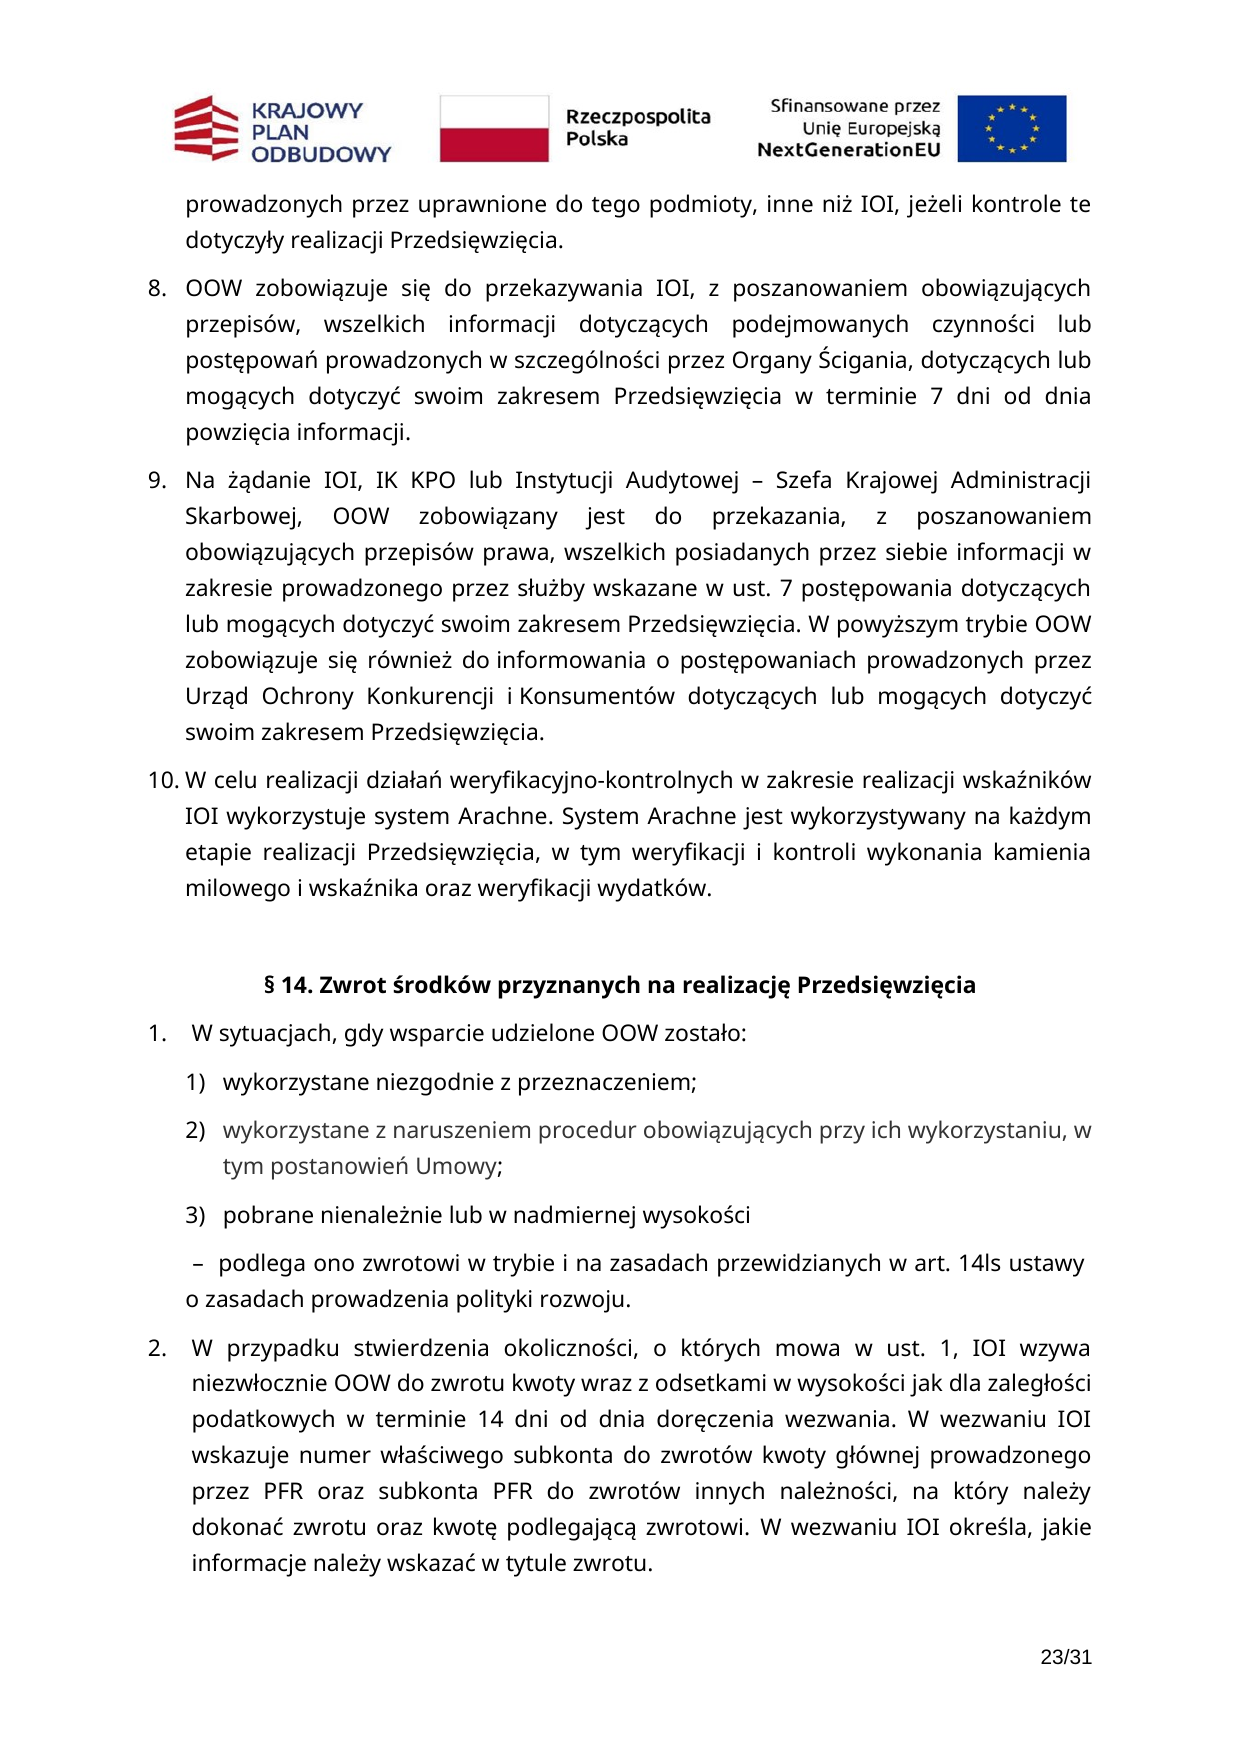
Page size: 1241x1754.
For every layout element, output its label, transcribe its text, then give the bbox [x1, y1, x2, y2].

text – podlega ono zwrotowi w trybie i na zasadach przewidzianych w art. 14ls ustawy o zasadach prowadzenia polityki rozwoju. [185, 1247, 1092, 1314]
picture [147, 73, 1079, 188]
list W celu realizacji działań weryfikacyjno-kontrolnych w zakresie realizacji wskaźników IOI wykorzystuje system Arachne. System Arachne jest wykorzystywany na każdym etapie realizacji Przedsięwzięcia, w tym weryfikacji i kontroli wykonania kamienia milowego i wskaźnika oraz weryfikacji wydatków. [147, 764, 1092, 903]
list Na żądanie IOI, IK KPO lub Instytucji Audytowej – Szefa Krajowej Administracji Skarbowej, OOW zobowiązany jest do przekazania, z poszanowaniem obowiązujących przepisów prawa, wszelkich posiadanych przez siebie informacji w zakresie prowadzonego przez służby wskazane w ust. 7 postępowania dotyczących lub mogących dotyczyć swoim zakresem Przedsięwzięcia. W powyższym trybie OOW zobowiązuje się również do informowania o postępowaniach prowadzonych przez Urząd Ochrony Konkurencji i Konsumentów dotyczących lub mogących dotyczyć swoim zakresem Przedsięwzięcia. [148, 464, 1092, 747]
list W przypadku stwierdzenia okoliczności, o których mowa w ust. 1, IOI wzywa niezwłocznie OOW do zwrotu kwoty wraz z odsetkami w wysokości jak dla zaległości podatkowych w terminie 14 dni od dnia doręczenia wezwania. W wezwaniu IOI wskazuje numer właściwego subkonta do zwrotów kwoty głównej prowadzonego przez PFR oraz subkonta PFR do zwrotów innych należności, na który należy dokonać zwrotu oraz kwotę podlegającą zwrotowi. W wezwaniu IOI określa, jakie informacje należy wskazać w tytule zwrotu. [148, 1331, 1092, 1578]
list wykorzystane z naruszeniem procedur obowiązujących przy ich wykorzystaniu, w tym postanowień Umowy; [185, 1114, 1092, 1181]
list OOW zobowiązuje się do przekazywania IOI, z poszanowaniem obowiązujących przepisów, wszelkich informacji dotyczących podejmowanych czynności lub postępowań prowadzonych w szczególności przez Organy Ścigania, dotyczących lub mogących dotyczyć swoim zakresem Przedsięwzięcia w terminie 7 dni od dnia powzięcia informacji. [148, 272, 1092, 447]
list W sytuacjach, gdy wsparcie udzielone OOW zostało: [148, 1017, 1092, 1049]
text § 14. Zwrot środków przyznanych na realizację Przedsięwzięcia [148, 969, 1092, 1000]
list wykorzystane niezgodnie z przeznaczeniem; [185, 1066, 1092, 1097]
list pobrane nienależnie lub w nadmiernej wysokości [185, 1199, 1092, 1230]
